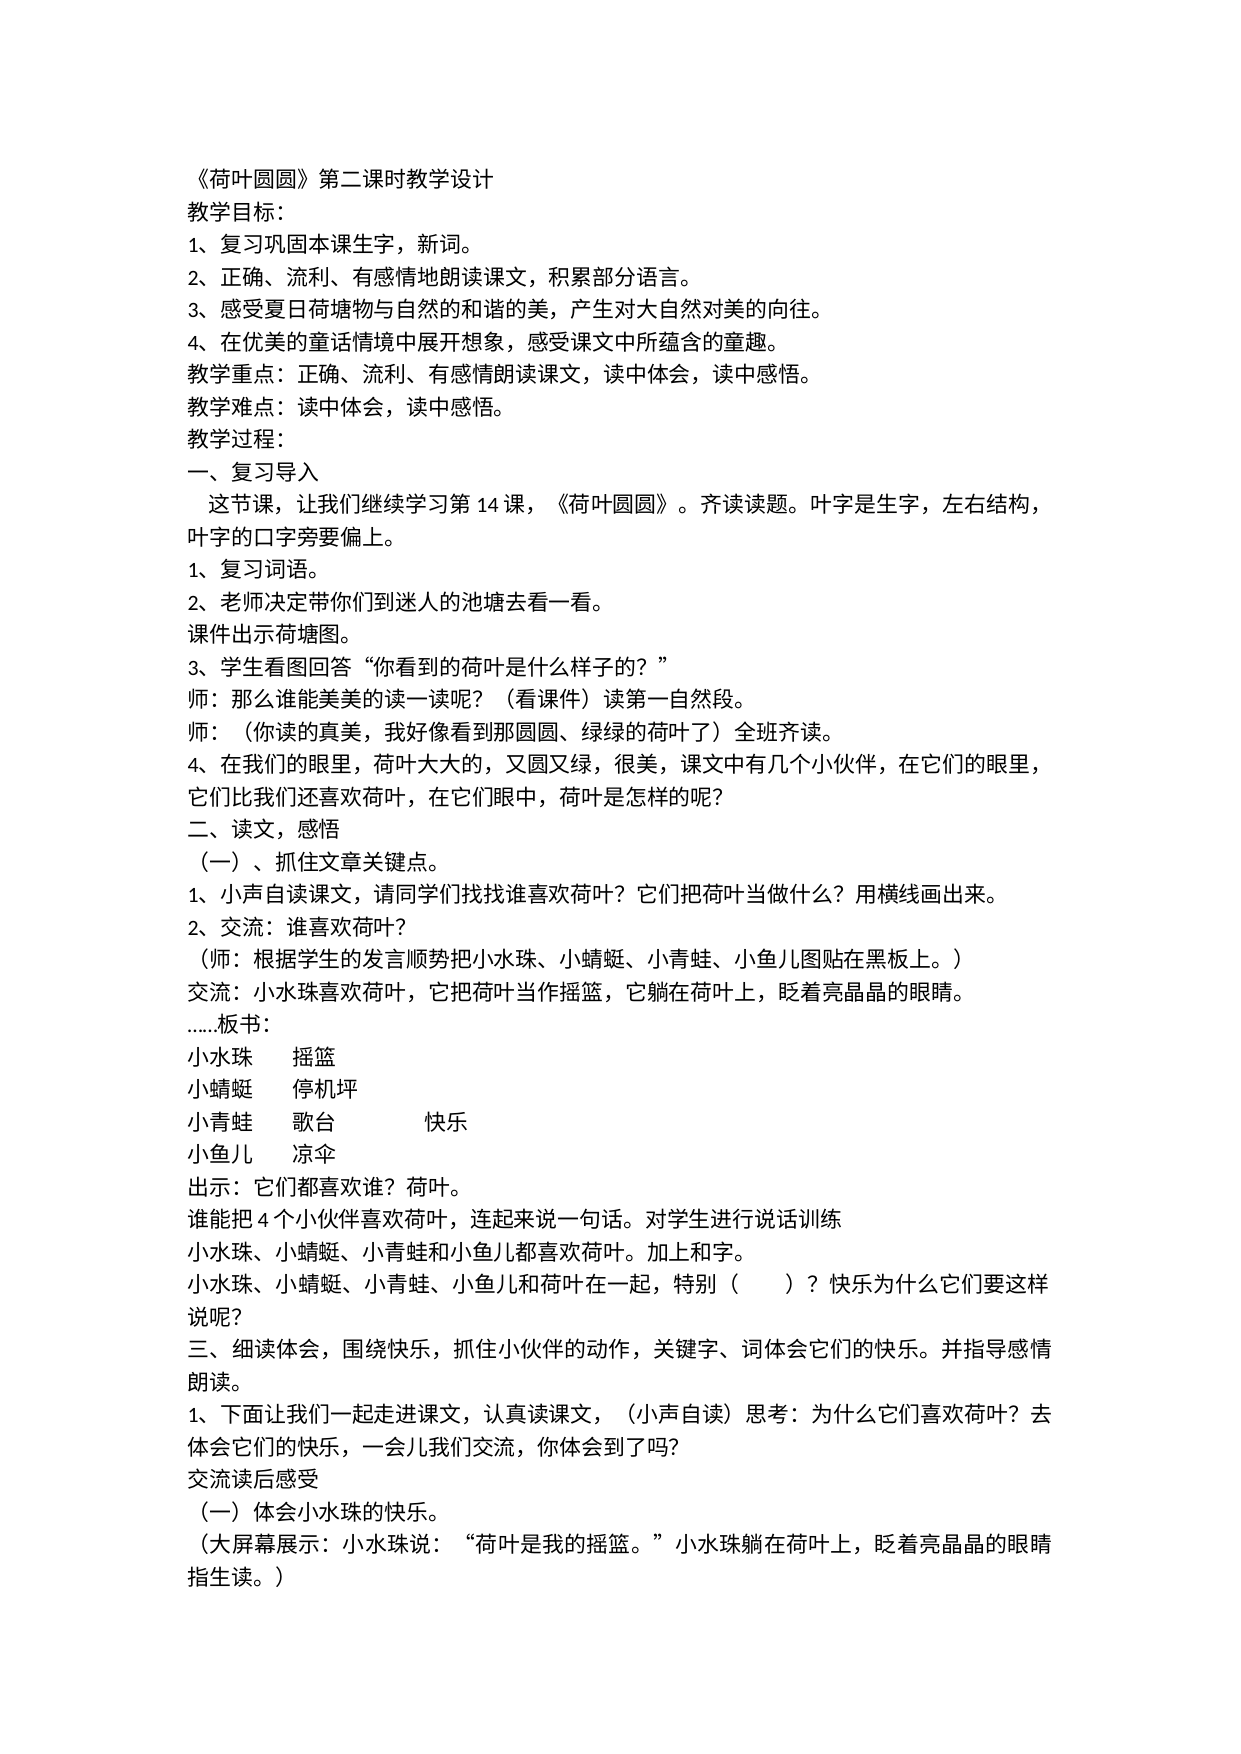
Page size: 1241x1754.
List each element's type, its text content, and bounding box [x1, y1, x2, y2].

text 4、在我们的眼里，荷叶大大的，又圆又绿，很美，课文中有几个小伙伴，在它们的眼里，它们比我们还喜欢荷叶，在它们眼中，荷叶是怎样的呢？ [187, 747, 1053, 812]
text 3、学生看图回答“你看到的荷叶是什么样子的？” [187, 649, 1053, 682]
text 教学难点：读中体会，读中感悟。 [187, 389, 1053, 422]
text 课件出示荷塘图。 [187, 617, 1053, 649]
text 教学重点：正确、流利、有感情朗读课文，读中体会，读中感悟。 [187, 357, 1053, 389]
text 小水珠 摇篮 [187, 1039, 1053, 1072]
text 师：（你读的真美，我好像看到那圆圆、绿绿的荷叶了）全班齐读。 [187, 714, 1053, 747]
text 2、交流：谁喜欢荷叶？ [187, 909, 1053, 942]
text 小鱼儿 凉伞 [187, 1137, 1053, 1169]
text （师：根据学生的发言顺势把小水珠、小蜻蜓、小青蛙、小鱼儿图贴在黑板上。） [187, 942, 1053, 974]
text 二、读文，感悟 [187, 812, 1053, 844]
text 1、复习词语。 [187, 552, 1053, 584]
text 2、老师决定带你们到迷人的池塘去看一看。 [187, 584, 1053, 617]
text 一、复习导入 [187, 454, 1053, 487]
text ……板书： [187, 1007, 1053, 1039]
text 这节课，让我们继续学习第14课，《荷叶圆圆》。齐读读题。叶字是生字，左右结构，叶字的口字旁要偏上。 [187, 487, 1053, 552]
text 三、细读体会，围绕快乐，抓住小伙伴的动作，关键字、词体会它们的快乐。并指导感情朗读。 [187, 1332, 1053, 1397]
text 交流读后感受 [187, 1462, 1053, 1494]
text （大屏幕展示：小水珠说：“荷叶是我的摇篮。”小水珠躺在荷叶上，眨着亮晶晶的眼睛。指生读。） [187, 1527, 1053, 1592]
text 谁能把4个小伙伴喜欢荷叶，连起来说一句话。对学生进行说话训练 [187, 1202, 1053, 1234]
text 小水珠、小蜻蜓、小青蛙和小鱼儿都喜欢荷叶。加上和字。 [187, 1234, 1053, 1267]
text 小水珠、小蜻蜓、小青蛙、小鱼儿和荷叶在一起，特别（ ）？快乐为什么它们要这样说呢？ [187, 1267, 1053, 1332]
text 教学过程： [187, 422, 1053, 454]
text 教学目标： [187, 194, 1053, 227]
text 小蜻蜓 停机坪 [187, 1072, 1053, 1104]
text 4、在优美的童话情境中展开想象，感受课文中所蕴含的童趣。 [187, 324, 1053, 357]
text 1、下面让我们一起走进课文，认真读课文，（小声自读）思考：为什么它们喜欢荷叶？去体会它们的快乐，一会儿我们交流，你体会到了吗？ [187, 1397, 1053, 1462]
text 交流：小水珠喜欢荷叶，它把荷叶当作摇篮，它躺在荷叶上，眨着亮晶晶的眼睛。 [187, 974, 1053, 1007]
text 《荷叶圆圆》第二课时教学设计 [187, 162, 1053, 194]
text 3、感受夏日荷塘物与自然的和谐的美，产生对大自然对美的向往。 [187, 292, 1053, 324]
text 1、小声自读课文，请同学们找找谁喜欢荷叶？它们把荷叶当做什么？用横线画出来。 [187, 877, 1053, 909]
text （一）、抓住文章关键点。 [187, 844, 1053, 877]
text （一）体会小水珠的快乐。 [187, 1494, 1053, 1527]
text 小青蛙 歌台 快乐 [187, 1104, 1053, 1137]
text 师：那么谁能美美的读一读呢？（看课件）读第一自然段。 [187, 682, 1053, 714]
text 出示：它们都喜欢谁？荷叶。 [187, 1169, 1053, 1202]
list 复习巩固本课生字，新词。 [187, 227, 1053, 259]
list 2、正确、流利、有感情地朗读课文，积累部分语言。 [187, 259, 1053, 292]
